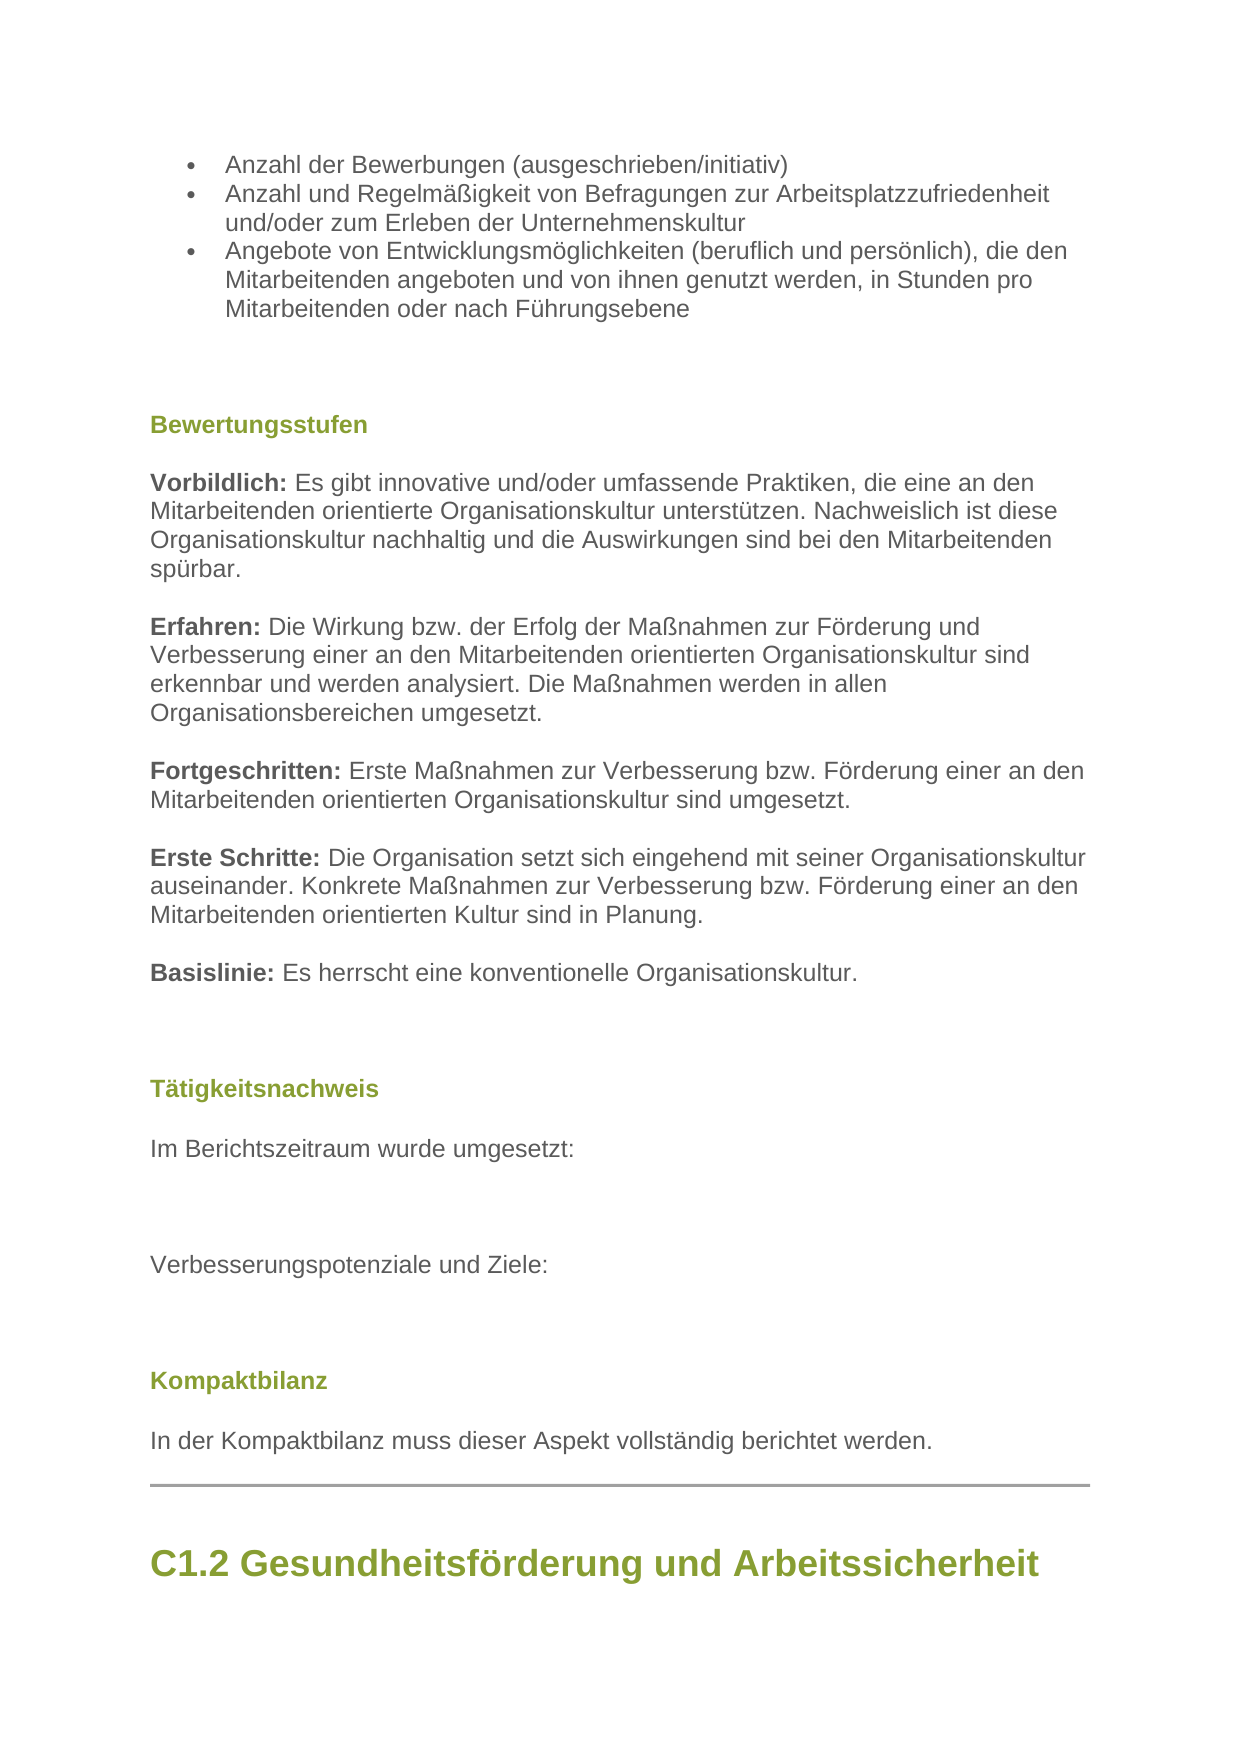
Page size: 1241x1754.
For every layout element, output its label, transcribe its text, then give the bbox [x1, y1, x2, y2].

text Vorbildlich: Es gibt innovative und/oder umfassende Praktiken, die eine an den Mitarbeitenden orientierte Organisationskultur unterstützen. Nachweislich ist diese Organisationskultur nachhaltig und die Auswirkungen sind bei den Mitarbeitenden spürbar. [150, 467, 1090, 582]
list Anzahl und Regelmäßigkeit von Befragungen zur Arbeitsplatzzufriedenheit und/oder zum Erleben der Unternehmenskultur [187, 179, 1090, 236]
subtitle C1.2 Gesundheitsförderung und Arbeitssicherheit [150, 1542, 1090, 1585]
list Angebote von Entwicklungsmöglichkeiten (beruflich und persönlich), die den Mitarbeitenden angeboten und von ihnen genutzt werden, in Stunden pro Mitarbeitenden oder nach Führungsebene [187, 236, 1090, 322]
subtitle Tätigkeitsnachweis [150, 1074, 1090, 1102]
subtitle Kompaktbilanz [150, 1366, 1090, 1394]
subtitle Bewertungsstufen [150, 409, 1090, 438]
text Fortgeschritten: Erste Maßnahmen zur Verbesserung bzw. Förderung einer an den Mitarbeitenden orientierten Organisationskultur sind umgesetzt. [150, 756, 1090, 813]
text Erfahren: Die Wirkung bzw. der Erfolg der Maßnahmen zur Förderung und Verbesserung einer an den Mitarbeitenden orientierten Organisationskultur sind erkennbar und werden analysiert. Die Maßnahmen werden in allen Organisationsbereichen umgesetzt. [150, 612, 1090, 727]
text Verbesserungspotenziale und Ziele: [150, 1250, 1090, 1278]
text In der Kompaktbilanz muss dieser Aspekt vollständig berichtet werden. [150, 1426, 1090, 1454]
text Erste Schritte: Die Organisation setzt sich eingehend mit seiner Organisationskultur auseinander. Konkrete Maßnahmen zur Verbesserung bzw. Förderung einer an den Mitarbeitenden orientierten Kultur sind in Planung. [150, 842, 1090, 929]
text Im Berichtszeitraum wurde umgesetzt: [150, 1134, 1090, 1163]
text Basislinie: Es herrscht eine konventionelle Organisationskultur. [150, 958, 1090, 987]
list Anzahl der Bewerbungen (ausgeschrieben/initiativ) [187, 150, 1090, 179]
